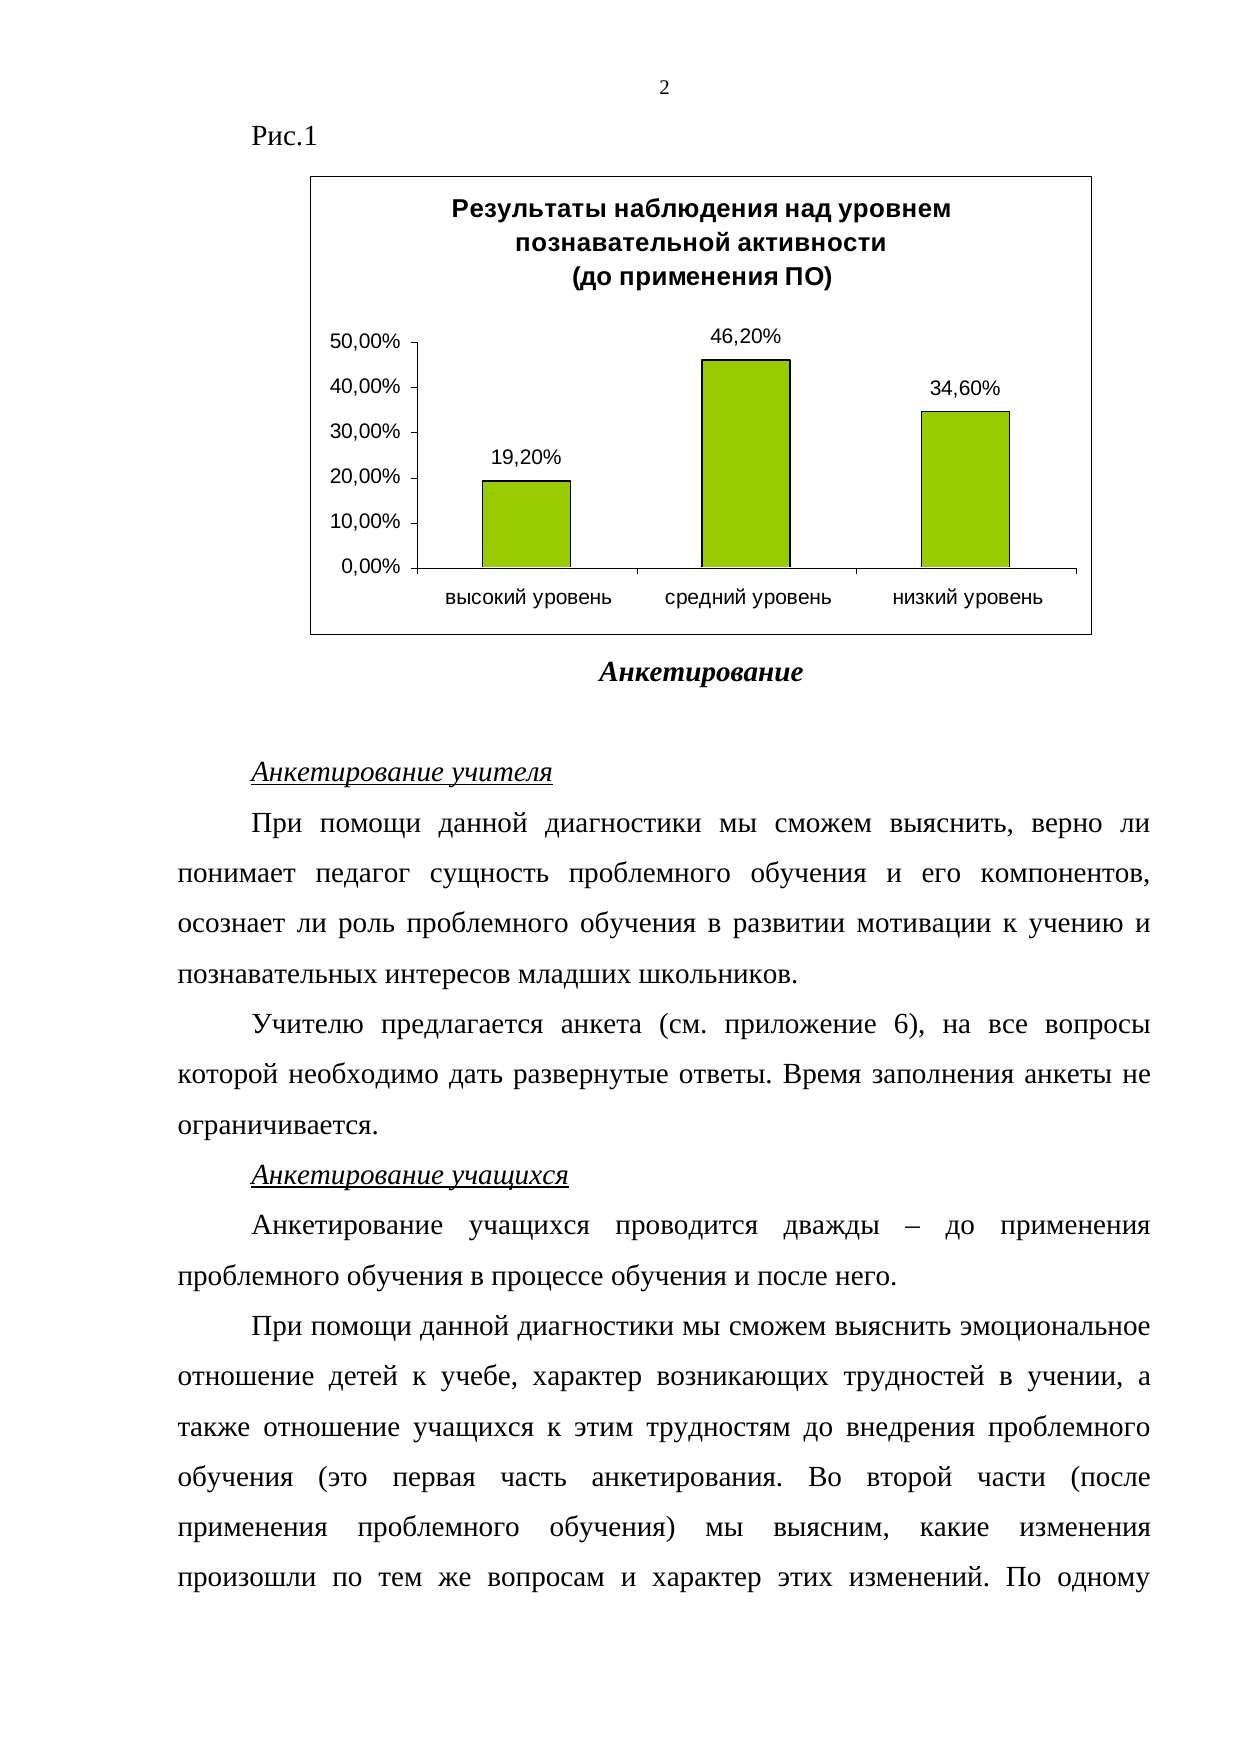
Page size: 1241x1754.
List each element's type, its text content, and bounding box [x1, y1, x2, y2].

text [177, 1308, 1152, 1593]
text Анкетирование учащихся проводится дважды – до применения проблемного обучения в процессе обучения и после него. [177, 1207, 1152, 1291]
text Анкетирование учащихся [177, 1157, 1152, 1191]
text Учителю предлагается анкета (см. приложение 6), на все вопросы которой необходимо дать развернутые ответы. Время заполнения анкеты не ограничивается. [177, 1006, 1152, 1140]
text Анкетирование [177, 654, 1152, 687]
text При помощи данной диагностики мы сможем выяснить, верно ли понимает педагог сущность проблемного обучения и его компонентов, осознает ли роль проблемного обучения в развитии мотивации к учению и познавательных интересов младших школьников. [177, 805, 1152, 989]
text Рис.1 [177, 118, 1152, 152]
text Анкетирование учителя [177, 754, 1152, 788]
